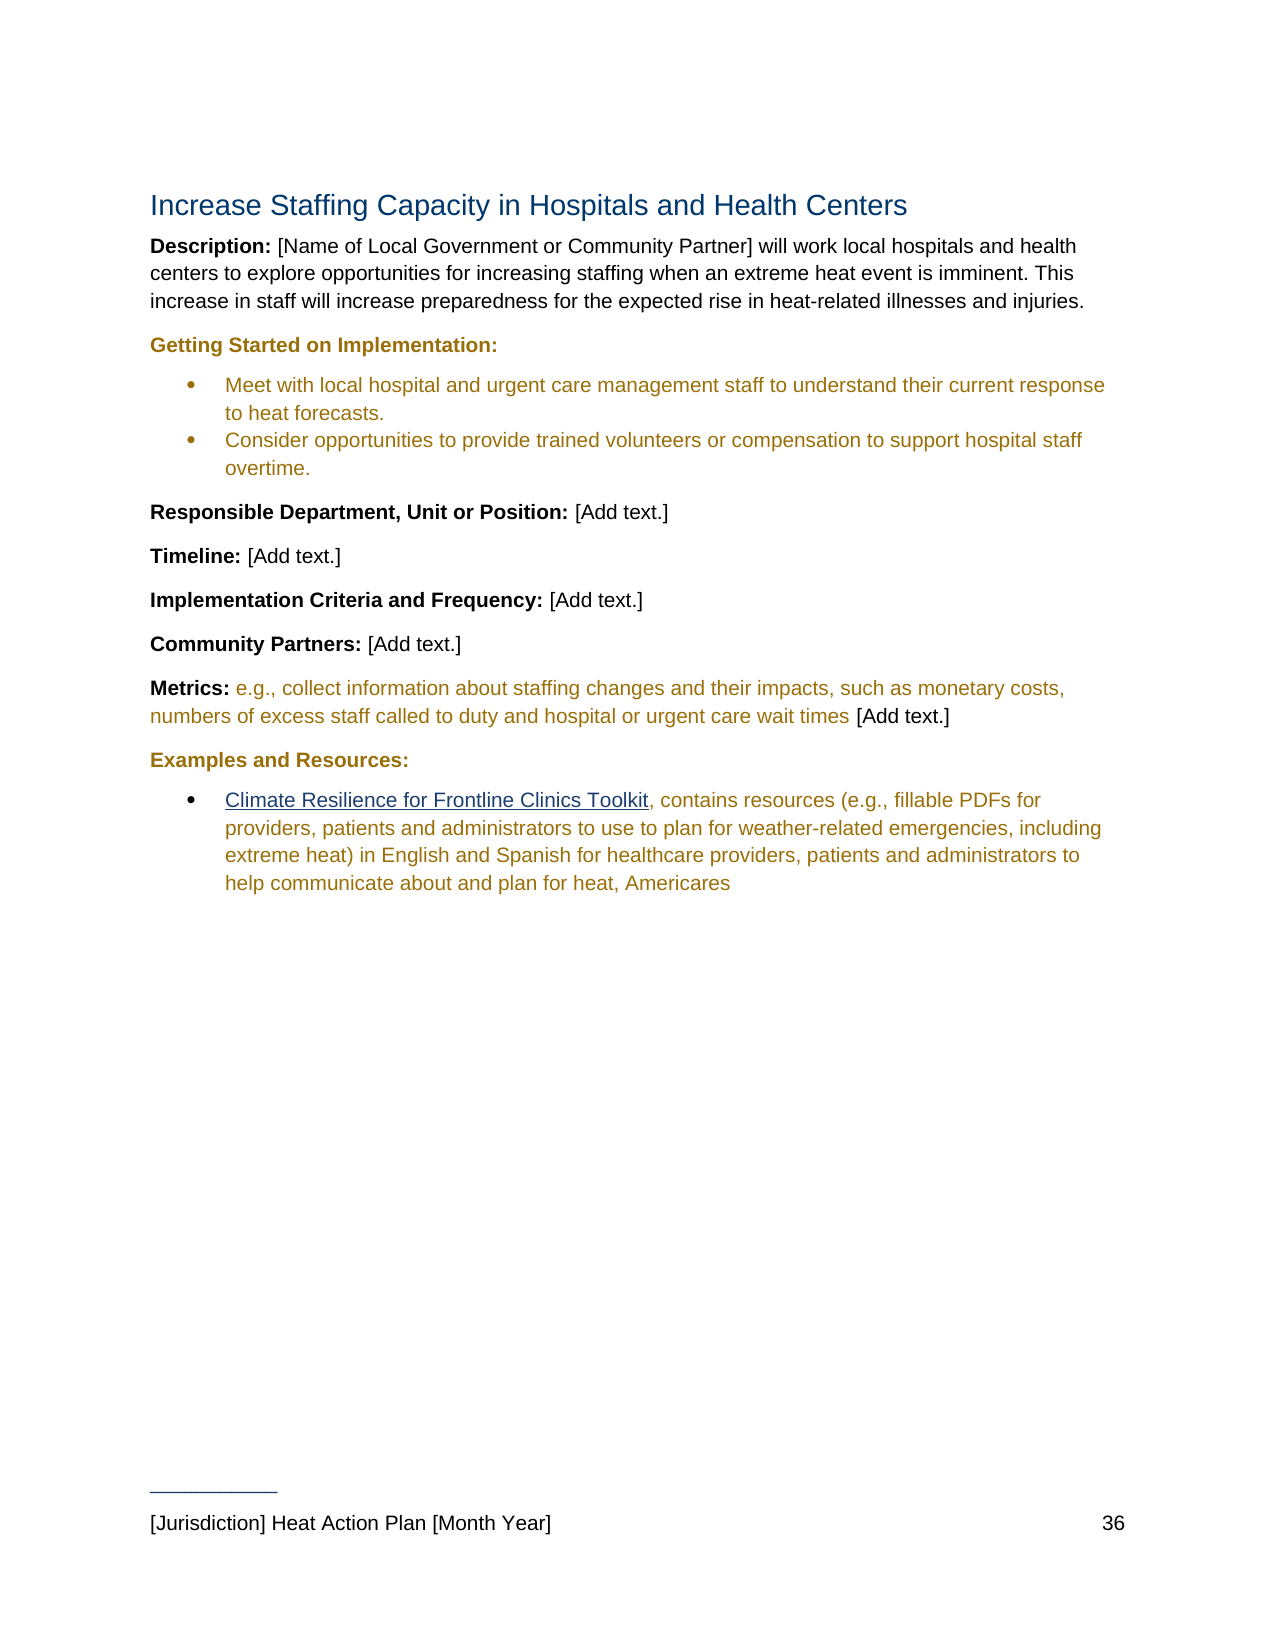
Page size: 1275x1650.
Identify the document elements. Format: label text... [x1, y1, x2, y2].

text Description: [Name of Local Government or Community Partner] will work local hospitals and health centers to explore opportunities for increasing staffing when an extreme heat event is imminent. This increase in staff will increase preparedness for the expected rise in heat-related illnesses and injuries. [150, 233, 1125, 312]
text Getting Started on Implementation: [150, 333, 1125, 357]
text Implementation Criteria and Frequency: [Add text.] [150, 588, 1125, 612]
text Metrics: e.g., collect information about staffing changes and their impacts, such as monetary costs, numbers of excess staff called to duty and hospital or urgent care wait times [Add text.] [150, 676, 1125, 728]
text Timeline: [Add text.] [150, 544, 1125, 568]
text Responsible Department, Unit or Position: [Add text.] [150, 499, 1125, 523]
text Examples and Resources: [150, 748, 1125, 772]
text Meet with local hospital and urgent care management staff to understand their current response to heat forecasts. [187, 373, 1125, 424]
text Climate Resilience for Frontline Clinics Toolkit, contains resources (e.g., fillable PDFs for providers, patients and administrators to use to plan for weather-related emergencies, including extreme heat) in English and Spanish for healthcare providers, patients and administrators to help communicate about and plan for heat, Americares [187, 788, 1125, 894]
text Community Partners: [Add text.] [150, 632, 1125, 656]
text Consider opportunities to provide trained volunteers or compensation to support hospital staff overtime. [187, 428, 1125, 479]
subtitle Increase Staffing Capacity in Hospitals and Health Centers [150, 187, 1125, 221]
